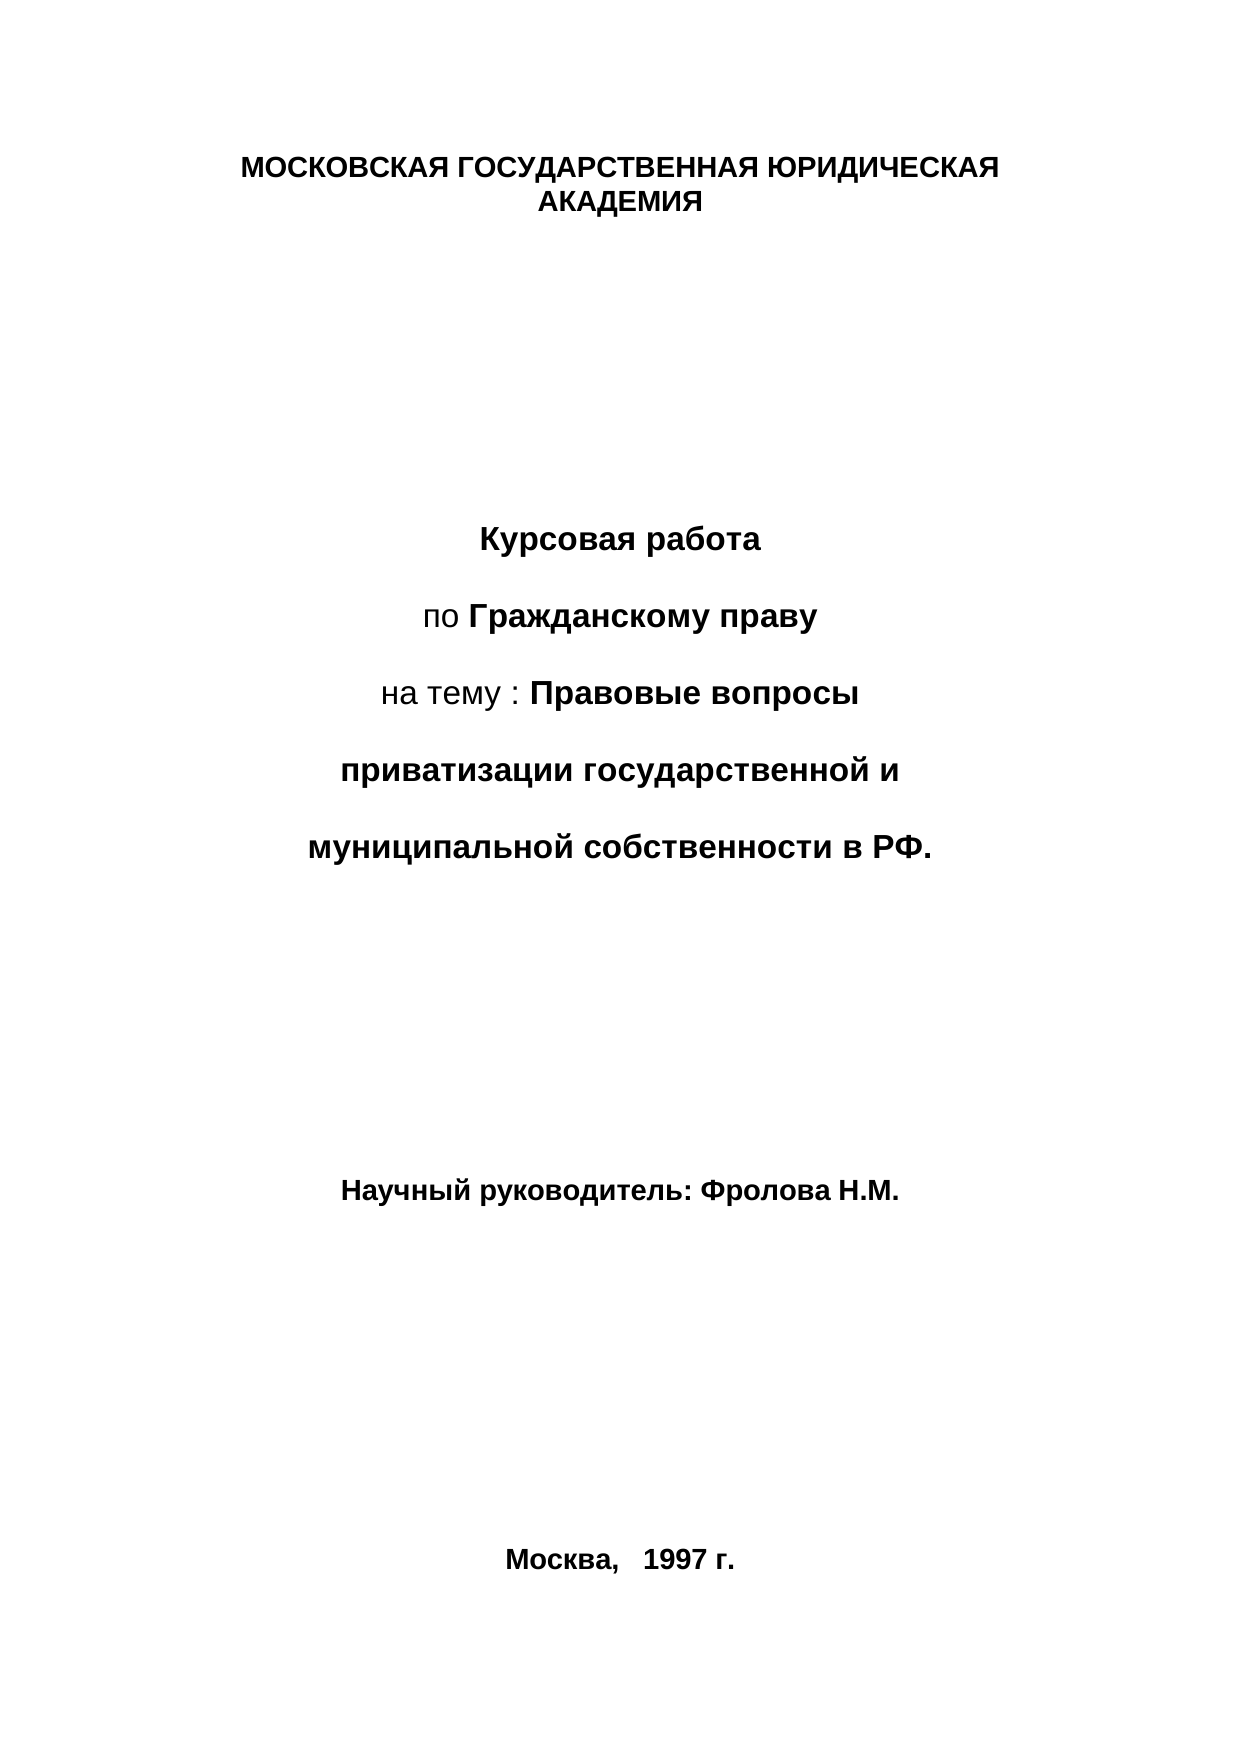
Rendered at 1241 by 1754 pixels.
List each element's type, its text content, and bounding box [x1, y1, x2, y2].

text МОСКОВСКАЯ ГОСУДАРСТВЕННАЯ ЮРИДИЧЕСКАЯ АКАДЕМИЯ [187, 150, 1053, 217]
text Курсовая работа [187, 519, 1053, 557]
text Научный руководитель: Фролова Н.М. [187, 1173, 1053, 1206]
text на тему : Правовые вопросы приватизации государственной и муниципальной собственности в РФ. [306, 673, 934, 866]
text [187, 1542, 1053, 1575]
text по Гражданскому праву [187, 596, 1053, 634]
